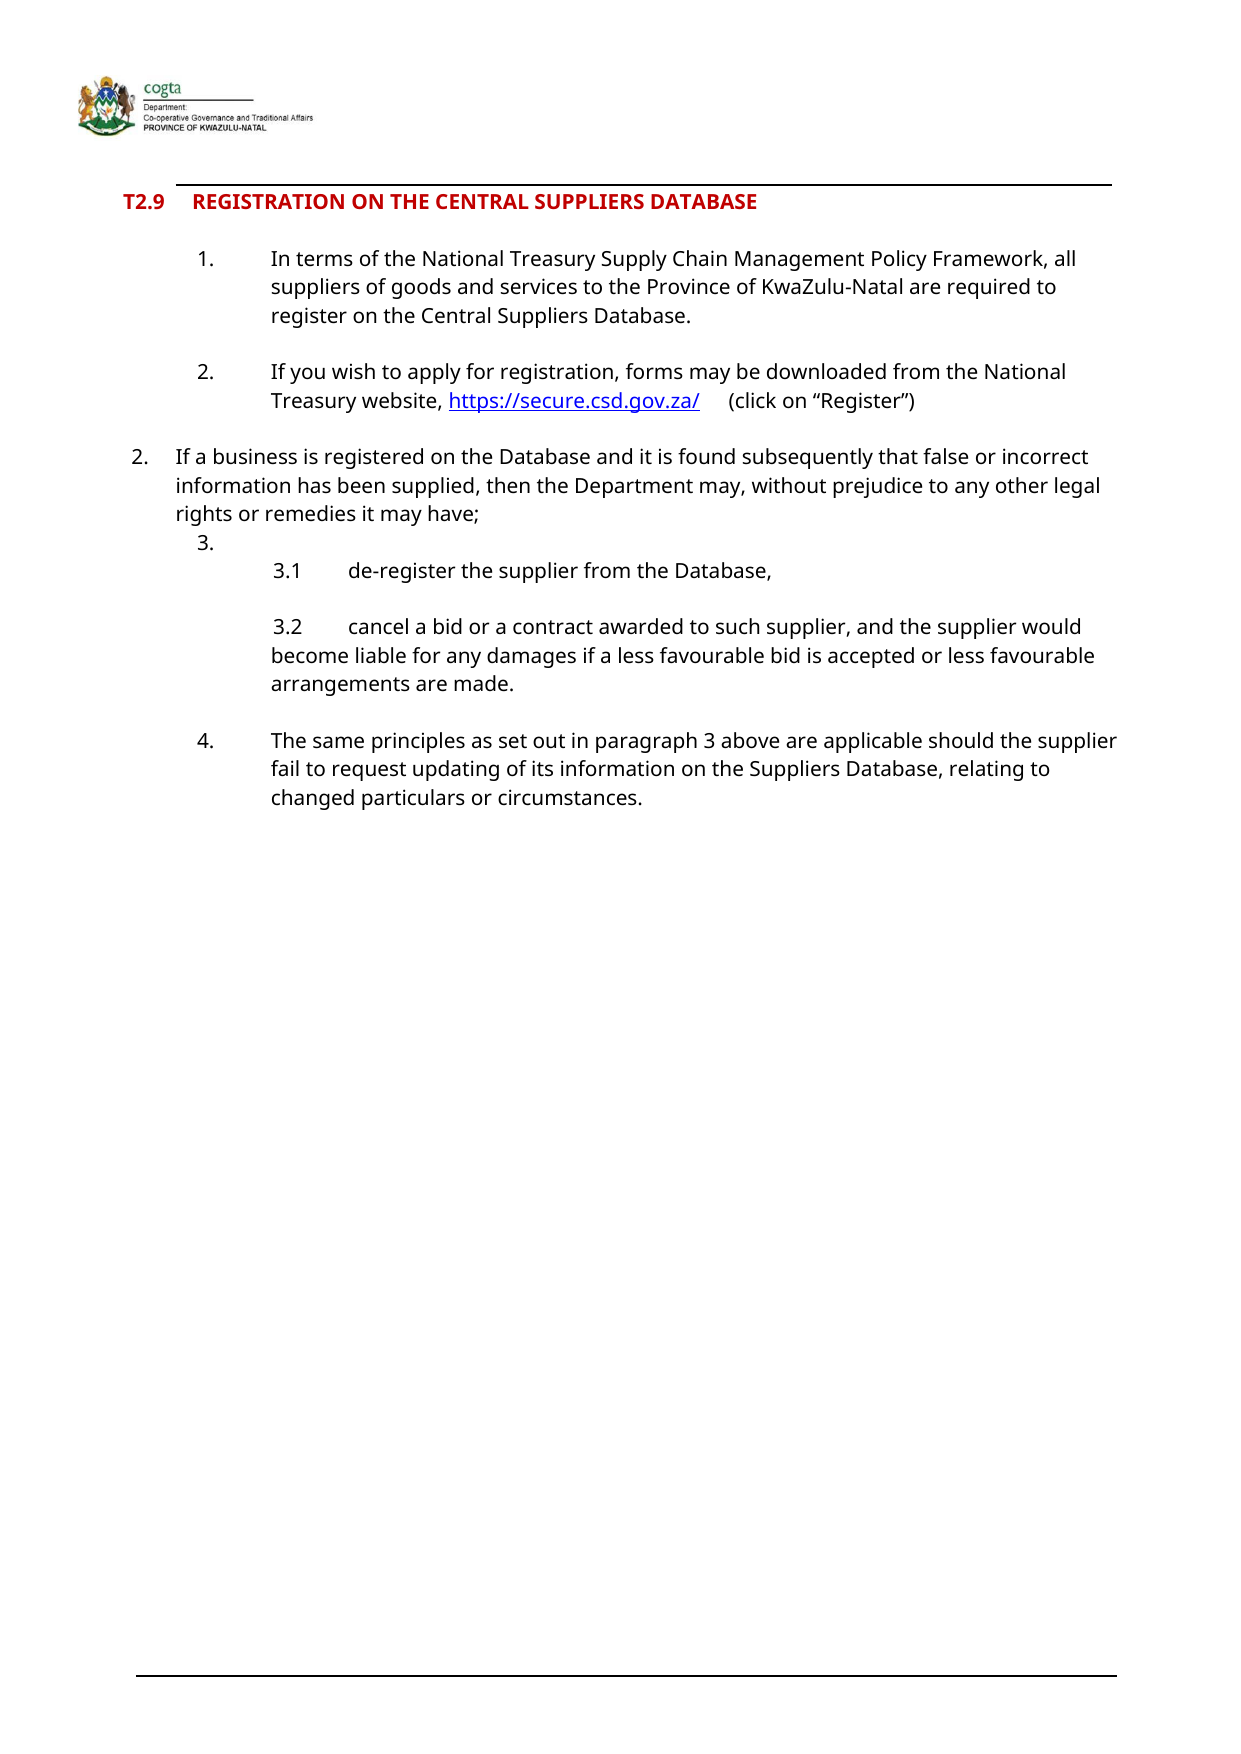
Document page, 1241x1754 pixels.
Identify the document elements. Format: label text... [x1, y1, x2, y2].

picture [77, 75, 320, 141]
text 3.2 cancel a bid or a contract awarded to such supplier, and the supplier would become liable for any damages if a less favourable bid is accepted or less favourable arrangements are made. [197, 612, 1130, 698]
text 3.1 de-register the supplier from the Database, [197, 556, 1130, 584]
text T2.9 REGISTRATION ON THE CENTRAL SUPPLIERS DATABASE [123, 187, 1130, 216]
text 1. In terms of the National Treasury Supply Chain Management Policy Framework, all suppliers of goods and services to the Province of KwaZulu-Natal are required to register on the Central Suppliers Database. [197, 244, 1130, 329]
text 2. If you wish to apply for registration, forms may be downloaded from the National Treasury website, https://secure.csd.gov.za/ (click on “Register”) [197, 357, 1130, 414]
list If a business is registered on the Database and it is found subsequently that false or incorrect information has been supplied, then the Department may, without prejudice to any other legal rights or remedies it may have; [131, 442, 1130, 528]
text 4. The same principles as set out in paragraph 3 above are applicable should the supplier fail to request updating of its information on the Suppliers Database, relating to changed particulars or circumstances. [197, 726, 1130, 811]
